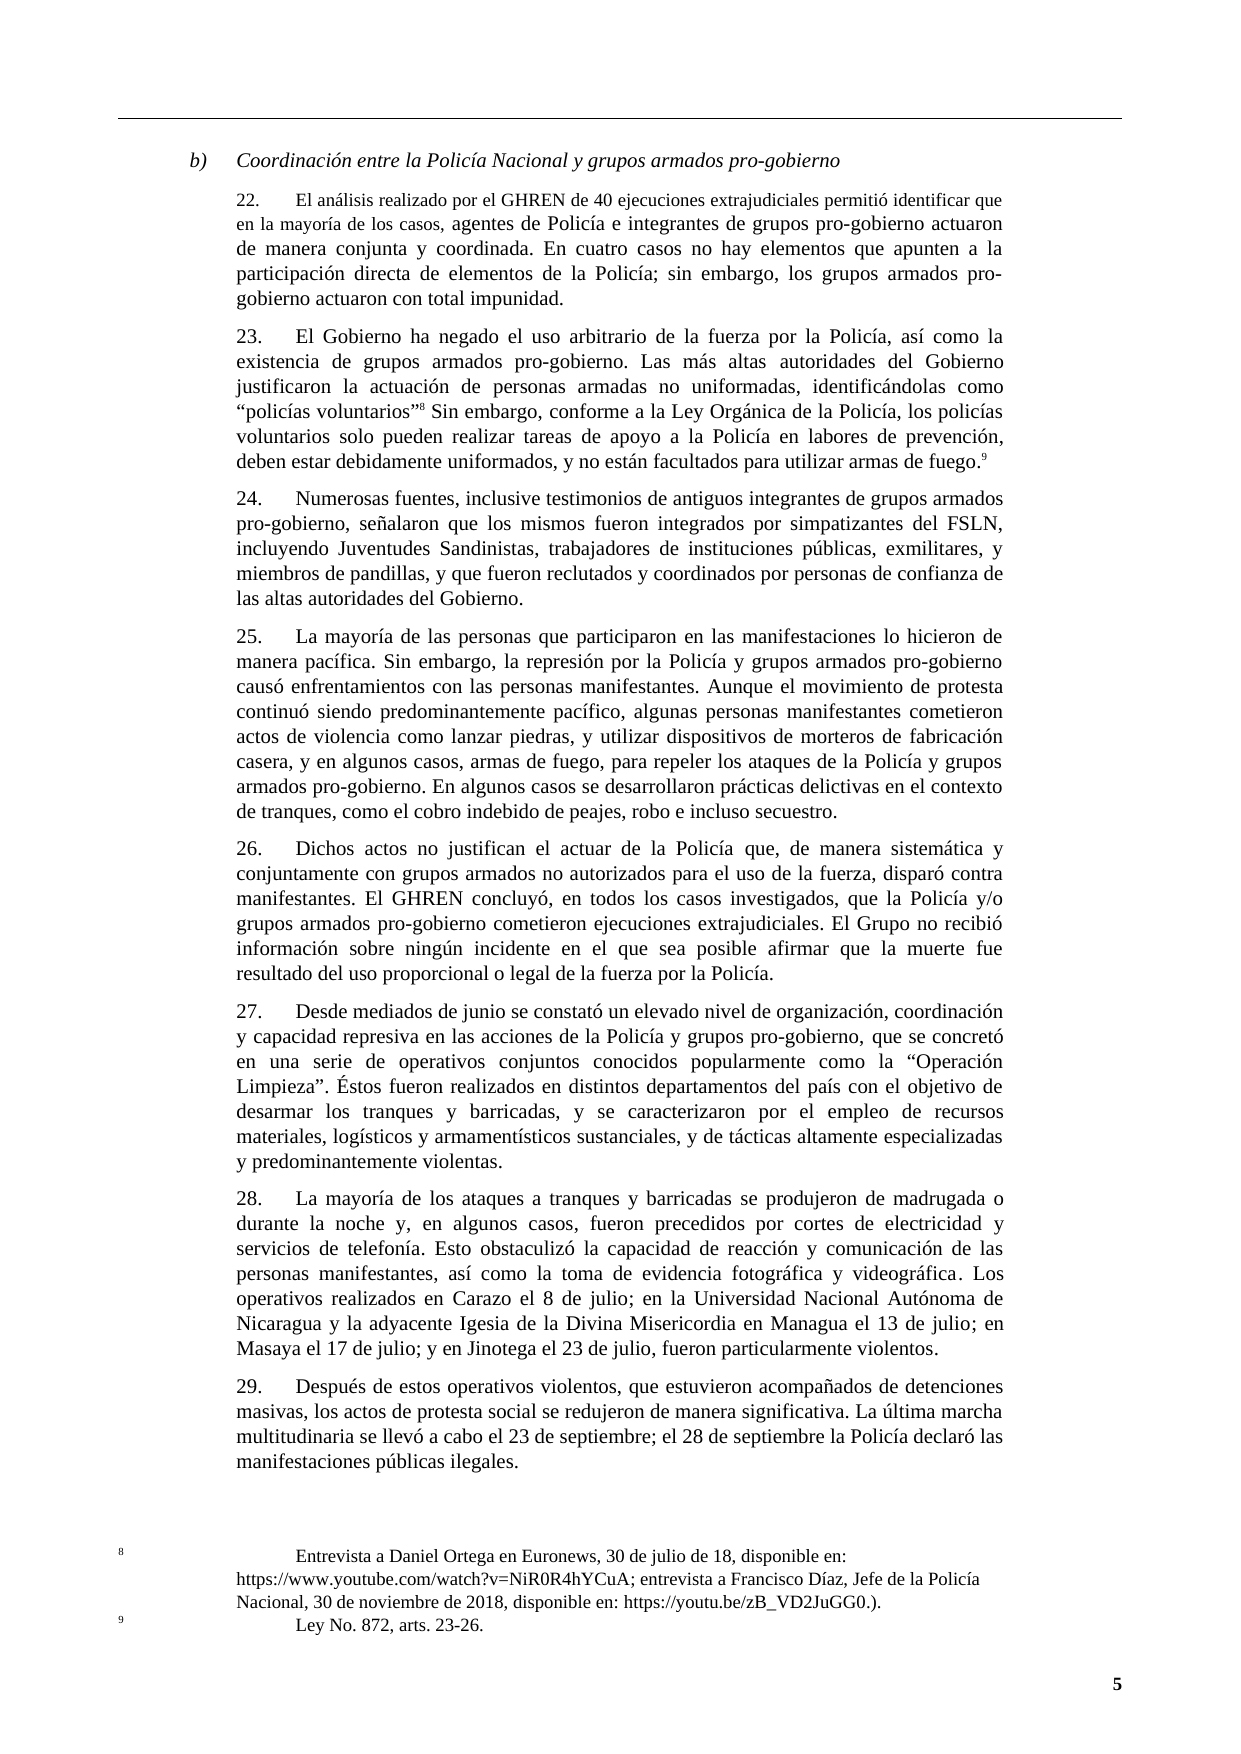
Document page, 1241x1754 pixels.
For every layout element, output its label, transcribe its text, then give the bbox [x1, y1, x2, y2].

text 26. Dichos actos no justifican el actuar de la Policía que, de manera sistemática y conjuntamente con grupos armados no autorizados para el uso de la fuerza, disparó contra manifestantes. El GHREN concluyó, en todos los casos investigados, que la Policía y/o grupos armados pro-gobierno cometieron ejecuciones extrajudiciales. El Grupo no recibió información sobre ningún incidente en el que sea posible afirmar que la muerte fue resultado del uso proporcional o legal de la fuerza por la Policía. [236, 835, 1004, 985]
text 28. La mayoría de los ataques a tranques y barricadas se produjeron de madrugada o durante la noche y, en algunos casos, fueron precedidos por cortes de electricidad y servicios de telefonía. Esto obstaculizó la capacidad de reacción y comunicación de las personas manifestantes, así como la toma de evidencia fotográfica y videográfica. Los operativos realizados en Carazo el 8 de julio; en la Universidad Nacional Autónoma de Nicaragua y la adyacente Igesia de la Divina Misericordia en Managua el 13 de julio; en Masaya el 17 de julio; y en Jinotega el 23 de julio, fueron particularmente violentos. [236, 1185, 1004, 1360]
text 27. Desde mediados de junio se constató un elevado nivel de organización, coordinación y capacidad represiva en las acciones de la Policía y grupos pro-gobierno, que se concretó en una serie de operativos conjuntos conocidos popularmente como la “Operación Limpieza”. Éstos fueron realizados en distintos departamentos del país con el objetivo de desarmar los tranques y barricadas, y se caracterizaron por el empleo de recursos materiales, logísticos y armamentísticos sustanciales, y de tácticas altamente especializadas y predominantemente violentas. [236, 998, 1004, 1173]
text 25. La mayoría de las personas que participaron en las manifestaciones lo hicieron de manera pacífica. Sin embargo, la represión por la Policía y grupos armados pro-gobierno causó enfrentamientos con las personas manifestantes. Aunque el movimiento de protesta continuó siendo predominantemente pacífico, algunas personas manifestantes cometieron actos de violencia como lanzar piedras, y utilizar dispositivos de morteros de fabricación casera, y en algunos casos, armas de fuego, para repeler los ataques de la Policía y grupos armados pro-gobierno. En algunos casos se desarrollaron prácticas delictivas en el contexto de tranques, como el cobro indebido de peajes, robo e incluso secuestro. [236, 623, 1004, 823]
text 22. El análisis realizado por el GHREN de 40 ejecuciones extrajudiciales permitió identificar que en la mayoría de los casos, agentes de Policía e integrantes de grupos pro-gobierno actuaron de manera conjunta y coordinada. En cuatro casos no hay elementos que apunten a la participación directa de elementos de la Policía; sin embargo, los grupos armados pro-gobierno actuaron con total impunidad. [236, 185, 1004, 310]
text b) Coordinación entre la Policía Nacional y grupos armados pro-gobierno [118, 148, 1004, 173]
text 24. Numerosas fuentes, inclusive testimonios de antiguos integrantes de grupos armados pro-gobierno, señalaron que los mismos fueron integrados por simpatizantes del FSLN, incluyendo Juventudes Sandinistas, trabajadores de instituciones ‎públicas, exmilitares, y miembros de pandillas, y que fueron reclutados y coordinados por personas de confianza de las altas autoridades del Gobierno. [236, 485, 1004, 610]
text 23. El Gobierno ha negado el uso arbitrario de la fuerza por la Policía, así como la existencia de grupos armados pro-gobierno. Las más altas autoridades del Gobierno justificaron la actuación de personas armadas no uniformadas, identificándolas como “policías voluntarios” Sin embargo, conforme a la Ley Orgánica de la Policía, los policías voluntarios solo pueden realizar tareas de apoyo a la Policía en labores de prevención, deben estar debidamente uniformados, y no están facultados para utilizar armas de fuego. [236, 323, 1004, 473]
text 29. Después de estos operativos violentos, que estuvieron acompañados de detenciones masivas, los actos de protesta social se redujeron de manera significativa. La última marcha multitudinaria se llevó a cabo el 23 de septiembre; el 28 de septiembre la Policía declaró las manifestaciones públicas ilegales. [236, 1373, 1004, 1473]
